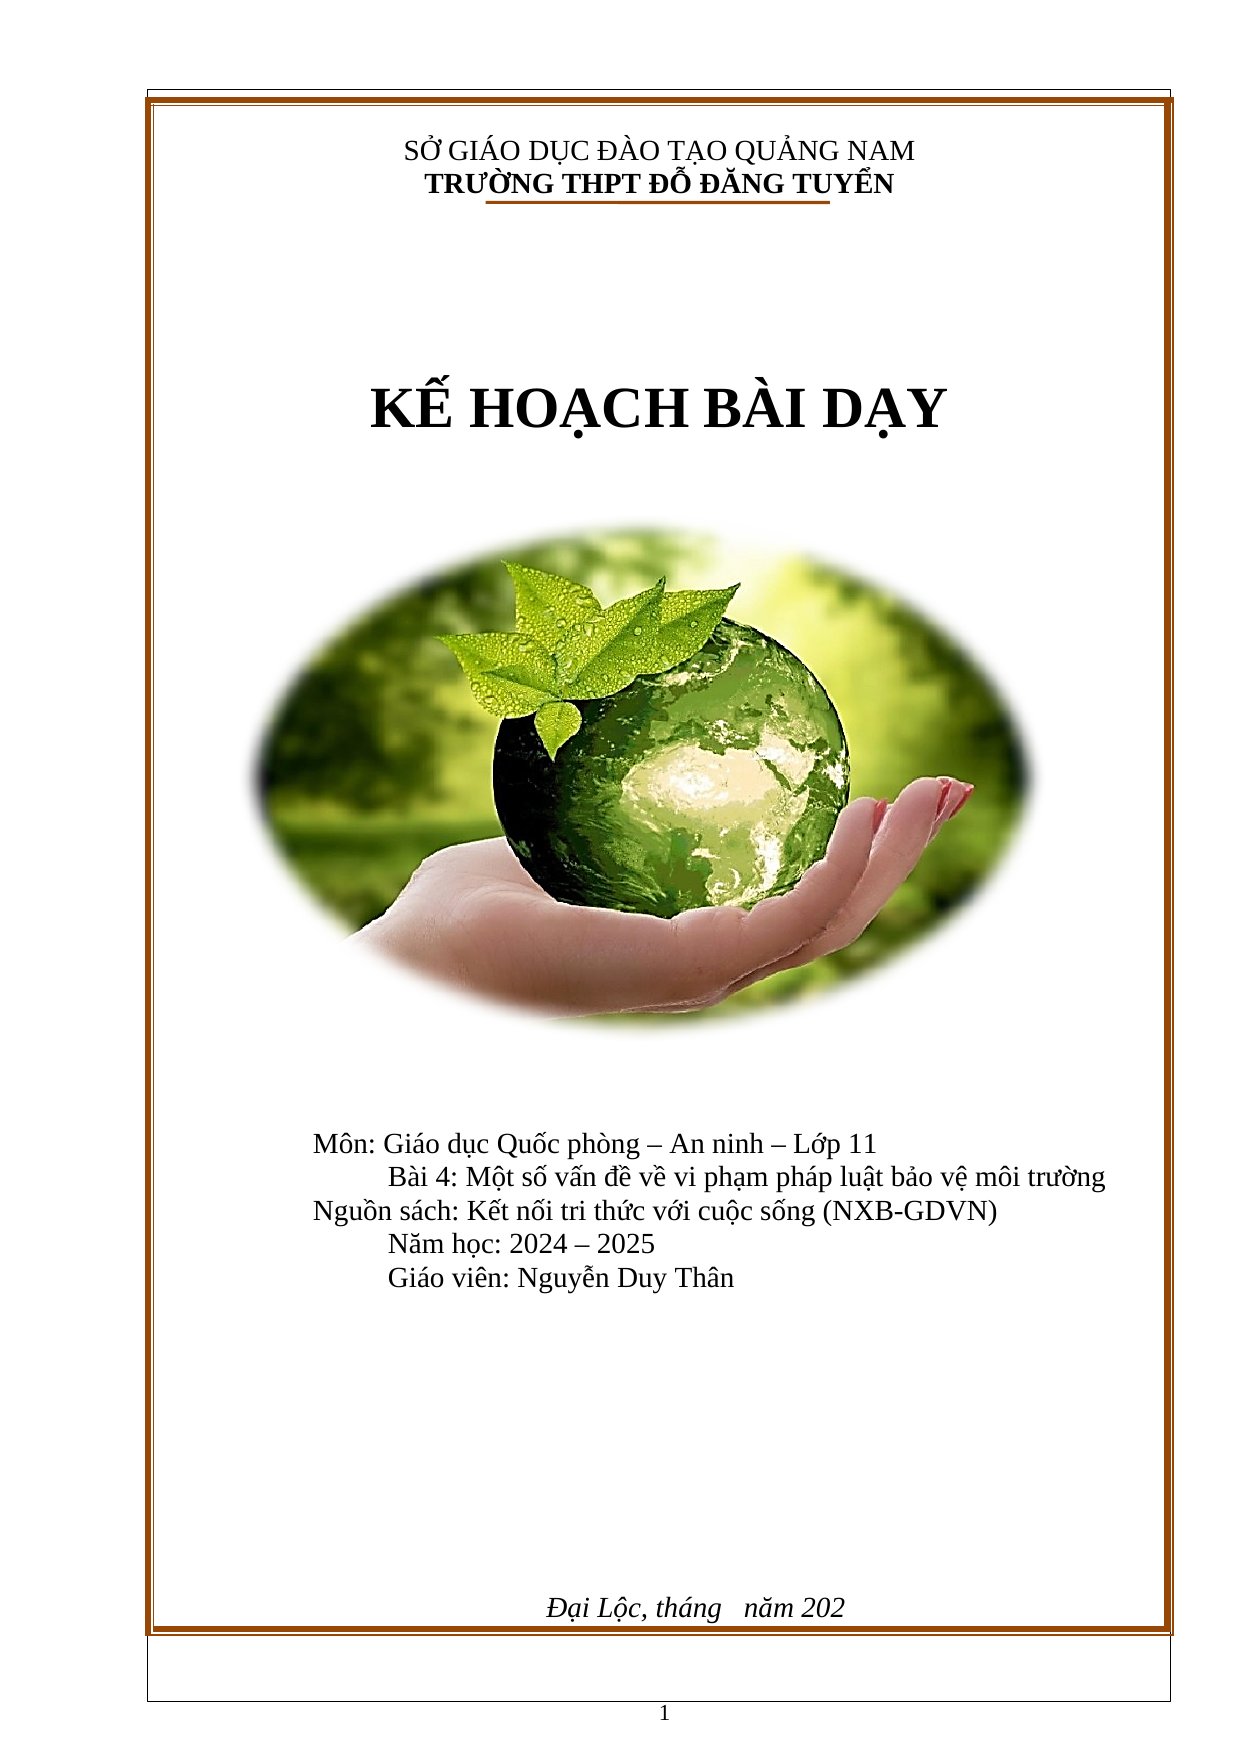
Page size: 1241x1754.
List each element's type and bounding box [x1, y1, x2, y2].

picture [267, 543, 1017, 1014]
